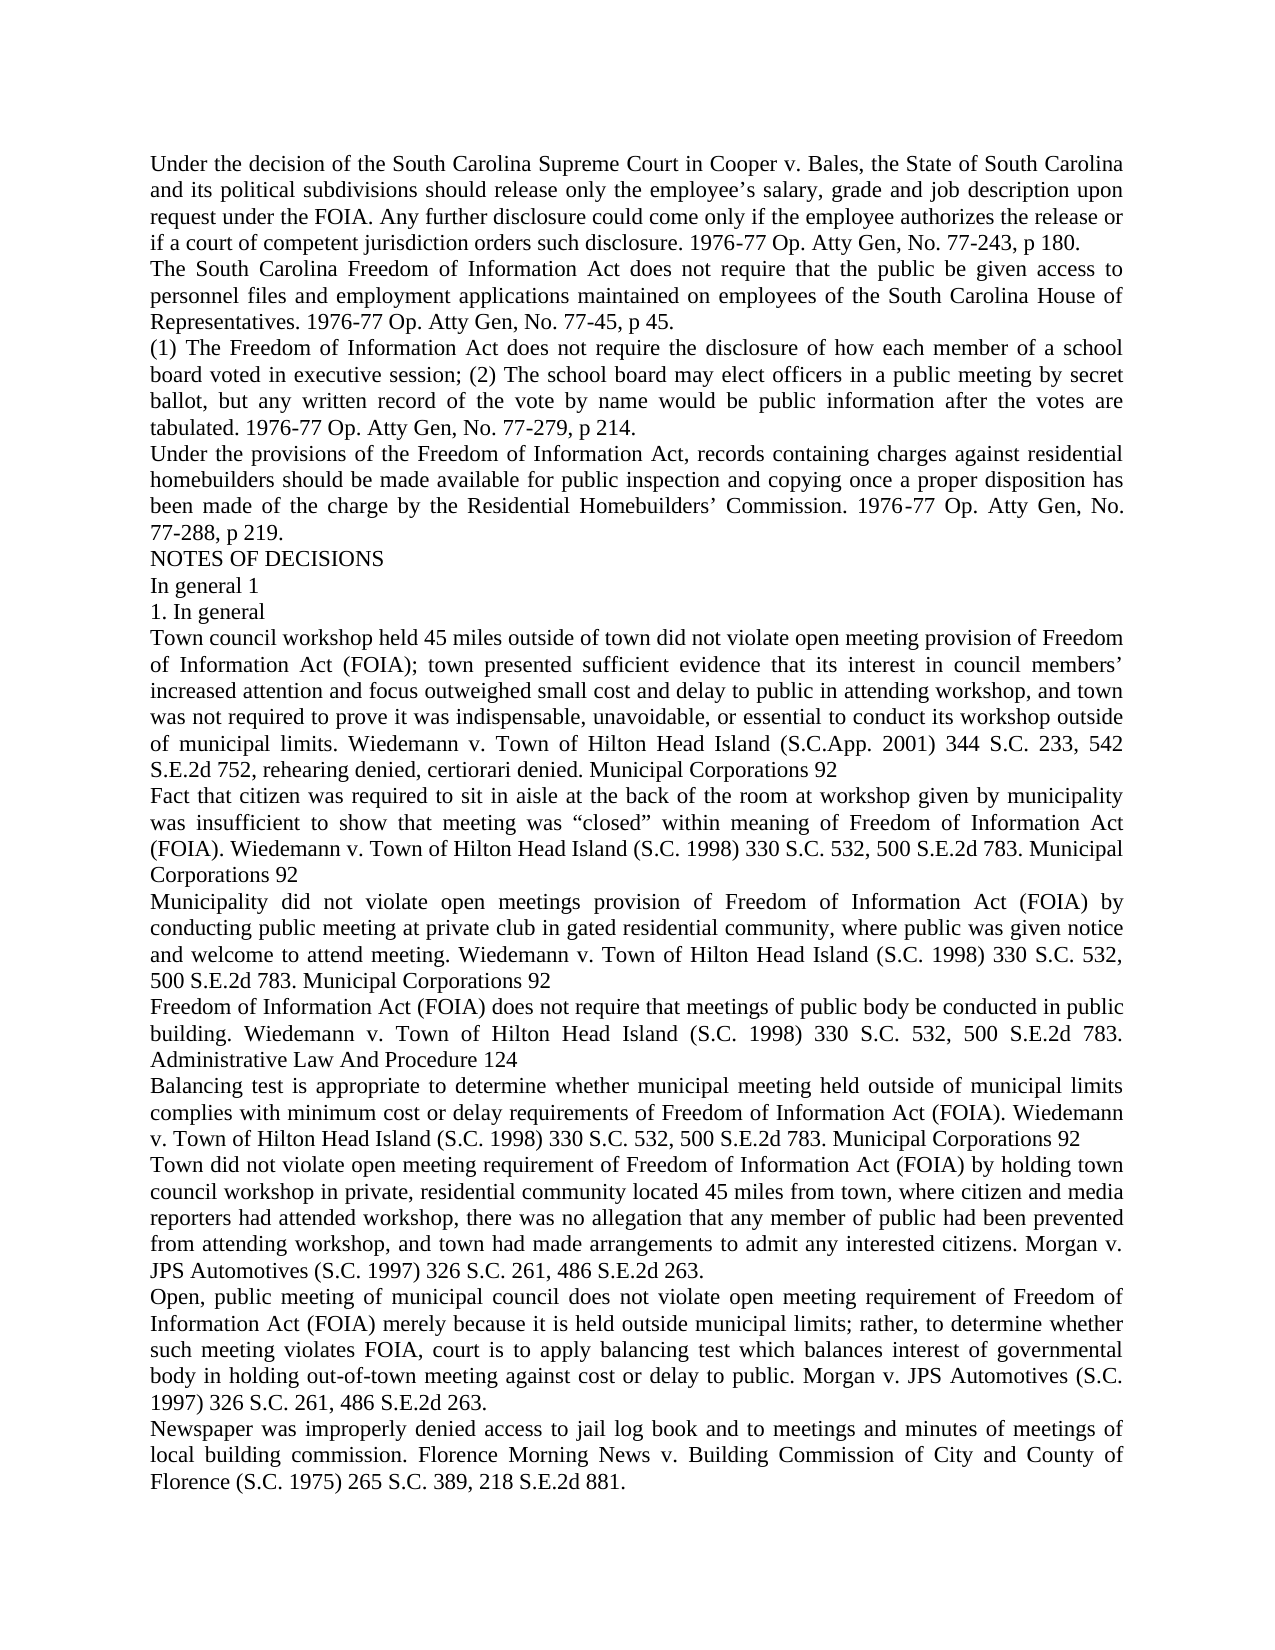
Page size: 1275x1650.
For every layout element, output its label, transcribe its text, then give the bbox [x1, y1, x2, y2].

text Freedom of Information Act (FOIA) does not require that meetings of public body be conducted in public building. Wiedemann v. Town of Hilton Head Island (S.C. 1998) 330 S.C. 532, 500 S.E.2d 783. Administrative Law And Procedure 124 [150, 993, 1125, 1072]
text (1) The Freedom of Information Act does not require the disclosure of how each member of a school board voted in executive session; (2) The school board may elect officers in a public meeting by secret ballot, but any written record of the vote by name would be public information after the votes are tabulated. 1976-77 Op. Atty Gen, No. 77-279, p 214. [150, 334, 1125, 440]
text Municipality did not violate open meetings provision of Freedom of Information Act (FOIA) by conducting public meeting at private club in gated residential community, where public was given notice and welcome to attend meeting. Wiedemann v. Town of Hilton Head Island (S.C. 1998) 330 S.C. 532, 500 S.E.2d 783. Municipal Corporations 92 [150, 888, 1125, 993]
text Under the decision of the South Carolina Supreme Court in Cooper v. Bales, the State of South Carolina and its political subdivisions should release only the employee’s salary, grade and job description upon request under the FOIA. Any further disclosure could come only if the employee authorizes the release or if a court of competent jurisdiction orders such disclosure. 1976-77 Op. Atty Gen, No. 77-243, p 180. [150, 150, 1125, 255]
text Fact that citizen was required to sit in aisle at the back of the room at workshop given by municipality was insufficient to show that meeting was “closed” within meaning of Freedom of Information Act (FOIA). Wiedemann v. Town of Hilton Head Island (S.C. 1998) 330 S.C. 532, 500 S.E.2d 783. Municipal Corporations 92 [150, 782, 1125, 888]
text Open, public meeting of municipal council does not violate open meeting requirement of Freedom of Information Act (FOIA) merely because it is held outside municipal limits; rather, to determine whether such meeting violates FOIA, court is to apply balancing test which balances interest of governmental body in holding out-of-town meeting against cost or delay to public. Morgan v. JPS Automotives (S.C. 1997) 326 S.C. 261, 486 S.E.2d 263. [150, 1283, 1125, 1415]
text The South Carolina Freedom of Information Act does not require that the public be given access to personnel files and employment applications maintained on employees of the South Carolina House of Representatives. 1976-77 Op. Atty Gen, No. 77-45, p 45. [150, 255, 1125, 334]
text Balancing test is appropriate to determine whether municipal meeting held outside of municipal limits complies with minimum cost or delay requirements of Freedom of Information Act (FOIA). Wiedemann v. Town of Hilton Head Island (S.C. 1998) 330 S.C. 532, 500 S.E.2d 783. Municipal Corporations 92 [150, 1072, 1125, 1151]
text 1. In general [150, 598, 1125, 624]
text Newspaper was improperly denied access to jail log book and to meetings and minutes of meetings of local building commission. Florence Morning News v. Building Commission of City and County of Florence (S.C. 1975) 265 S.C. 389, 218 S.E.2d 881. [150, 1415, 1125, 1494]
text Under the provisions of the Freedom of Information Act, records containing charges against residential homebuilders should be made available for public inspection and copying once a proper disposition has been made of the charge by the Residential Homebuilders’ Commission. 1976-77 Op. Atty Gen, No. 77-288, p 219. [150, 440, 1125, 545]
text In general 1 [150, 572, 1125, 598]
text Town council workshop held 45 miles outside of town did not violate open meeting provision of Freedom of Information Act (FOIA); town presented sufficient evidence that its interest in council members’ increased attention and focus outweighed small cost and delay to public in attending workshop, and town was not required to prove it was indispensable, unavoidable, or essential to conduct its workshop outside of municipal limits. Wiedemann v. Town of Hilton Head Island (S.C.App. 2001) 344 S.C. 233, 542 S.E.2d 752, rehearing denied, certiorari denied. Municipal Corporations 92 [150, 624, 1125, 782]
text NOTES OF DECISIONS [150, 545, 1125, 572]
text Town did not violate open meeting requirement of Freedom of Information Act (FOIA) by holding town council workshop in private, residential community located 45 miles from town, where citizen and media reporters had attended workshop, there was no allegation that any member of public had been prevented from attending workshop, and town had made arrangements to admit any interested citizens. Morgan v. JPS Automotives (S.C. 1997) 326 S.C. 261, 486 S.E.2d 263. [150, 1151, 1125, 1283]
